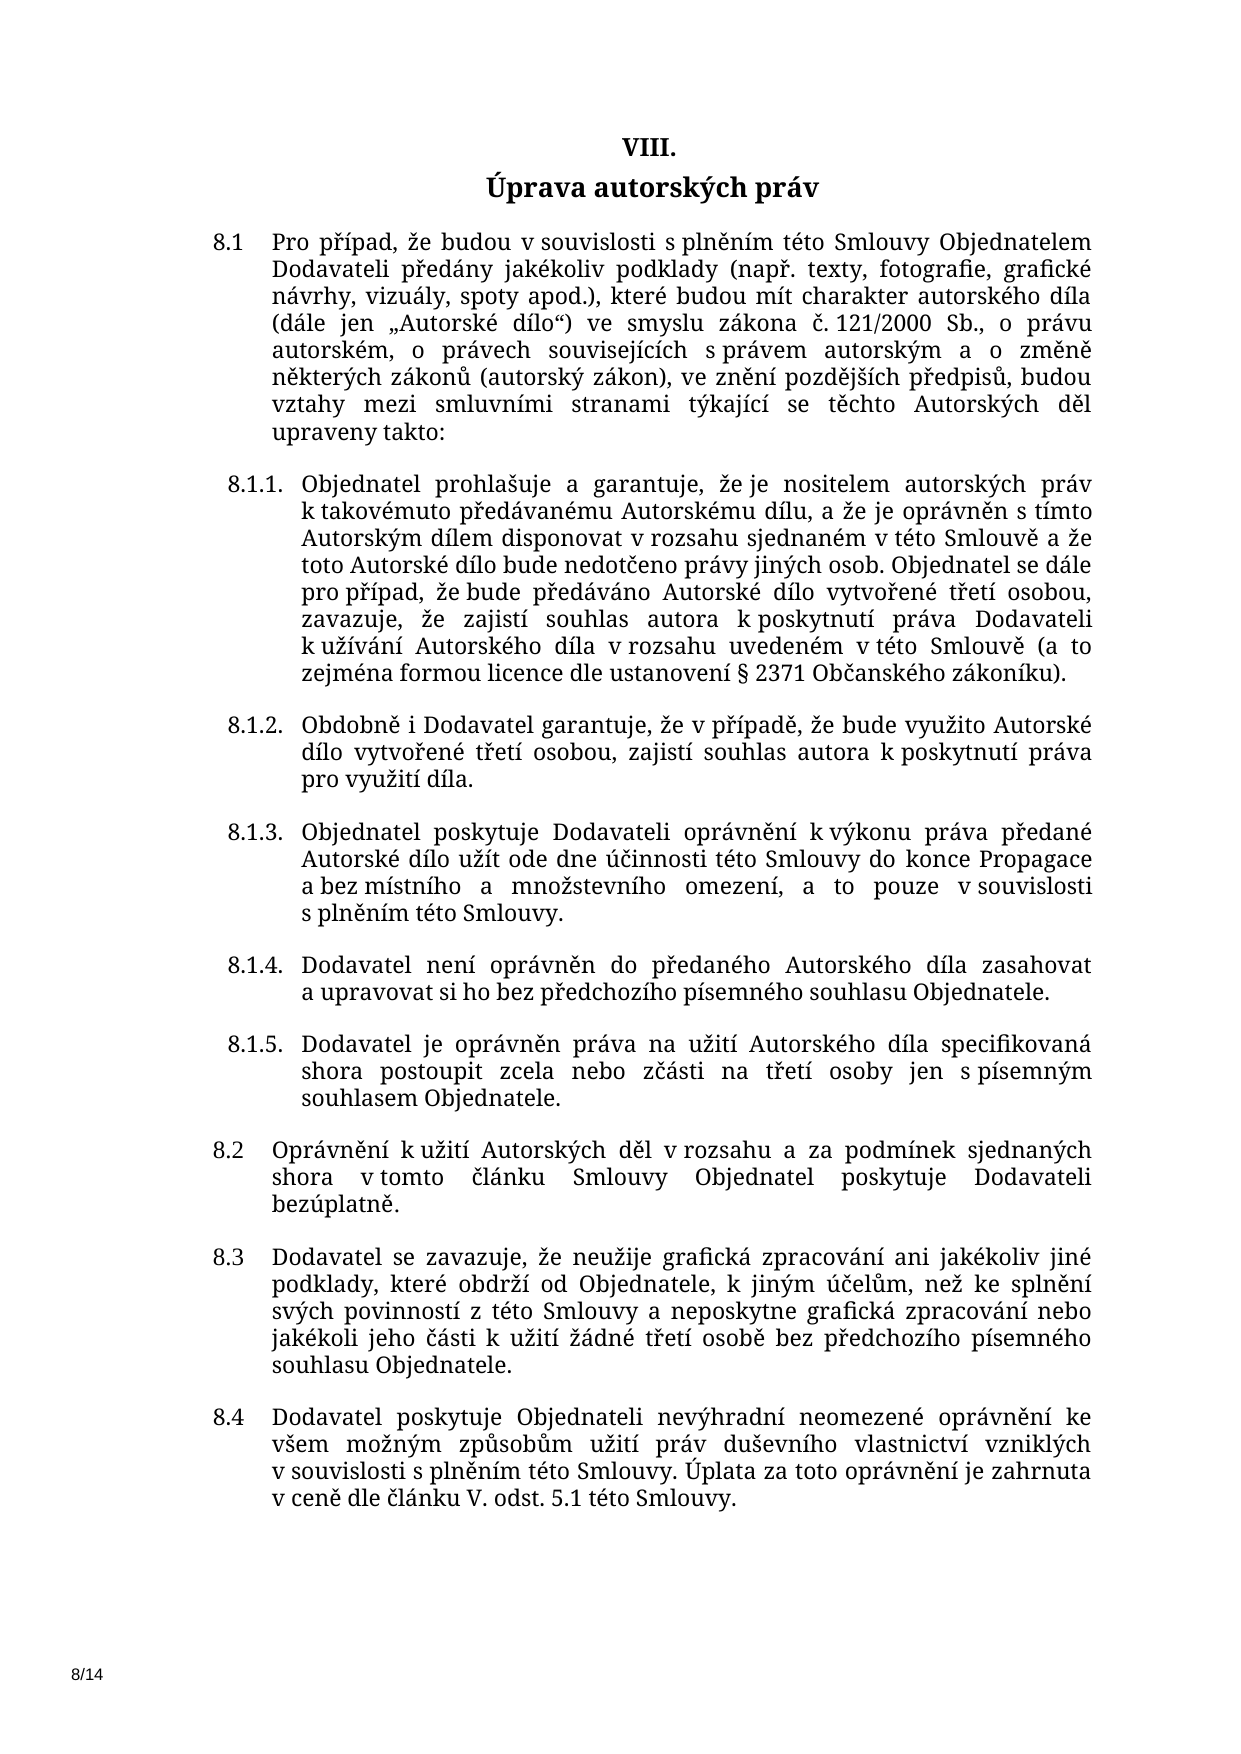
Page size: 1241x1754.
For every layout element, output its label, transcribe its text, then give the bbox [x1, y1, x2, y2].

list 8.1.3. Objednatel poskytuje Dodavateli oprávnění k výkonu práva předané Autorské dílo užít ode dne účinnosti této Smlouvy do konce Propagace a bez místního a množstevního omezení, a to pouze v souvislosti s plněním této Smlouvy. [227, 818, 1092, 927]
list Dodavatel se zavazuje, že neužije grafická zpracování ani jakékoliv jiné podklady, které obdrží od Objednatele, k jiným účelům, než ke splnění svých povinností z této Smlouvy a neposkytne grafická zpracování nebo jakékoli jeho části k užití žádné třetí osobě bez předchozího písemného souhlasu Objednatele. [213, 1243, 1092, 1379]
subtitle Úprava autorských práv [213, 174, 1092, 204]
list Pro případ, že budou v souvislosti s plněním této Smlouvy Objednatelem Dodavateli předány jakékoliv podklady (např. texty, fotografie, grafické návrhy, vizuály, spoty apod.), které budou mít charakter autorského díla (dále jen „Autorské dílo“) ve smyslu zákona č. 121/2000 Sb., o právu autorském, o právech souvisejících s právem autorským a o změně některých zákonů (autorský zákon), ve znění pozdějších předpisů, budou vztahy mezi smluvními stranami týkající se těchto Autorských děl upraveny takto: [213, 229, 1092, 445]
list 8.1.2. Obdobně i Dodavatel garantuje, že v případě, že bude využito Autorské dílo vytvořené třetí osobou, zajistí souhlas autora k poskytnutí práva pro využití díla. [227, 712, 1092, 793]
list 8.1.5. Dodavatel je oprávněn práva na užití Autorského díla specifikovaná shora postoupit zcela nebo zčásti na třetí osoby jen s písemným souhlasem Objednatele. [227, 1031, 1092, 1112]
list 8.1.4. Dodavatel není oprávněn do předaného Autorského díla zasahovat a upravovat si ho bez předchozího písemného souhlasu Objednatele. [227, 952, 1092, 1006]
list 8.1.1. Objednatel prohlašuje a garantuje, že je nositelem autorských práv k takovémuto předávanému Autorskému dílu, a že je oprávněn s tímto Autorským dílem disponovat v rozsahu sjednaném v této Smlouvě a že toto Autorské dílo bude nedotčeno právy jiných osob. Objednatel se dále pro případ, že bude předáváno Autorské dílo vytvořené třetí osobou, zavazuje, že zajistí souhlas autora k poskytnutí práva Dodavateli k užívání Autorského díla v rozsahu uvedeném v této Smlouvě (a to zejména formou licence dle ustanovení § 2371 Občanského zákoníku). [227, 470, 1092, 687]
list Oprávnění k užití Autorských děl v rozsahu a za podmínek sjednaných shora v tomto článku Smlouvy Objednatel poskytuje Dodavateli bezúplatně. [213, 1137, 1092, 1218]
text 8.4 Dodavatel poskytuje Objednateli nevýhradní neomezené oprávnění ke všem možným způsobům užití práv duševního vlastnictví vzniklých v souvislosti s plněním této Smlouvy. Úplata za toto oprávnění je zahrnuta v ceně dle článku V. odst. 5.1 této Smlouvy. [213, 1404, 1092, 1512]
